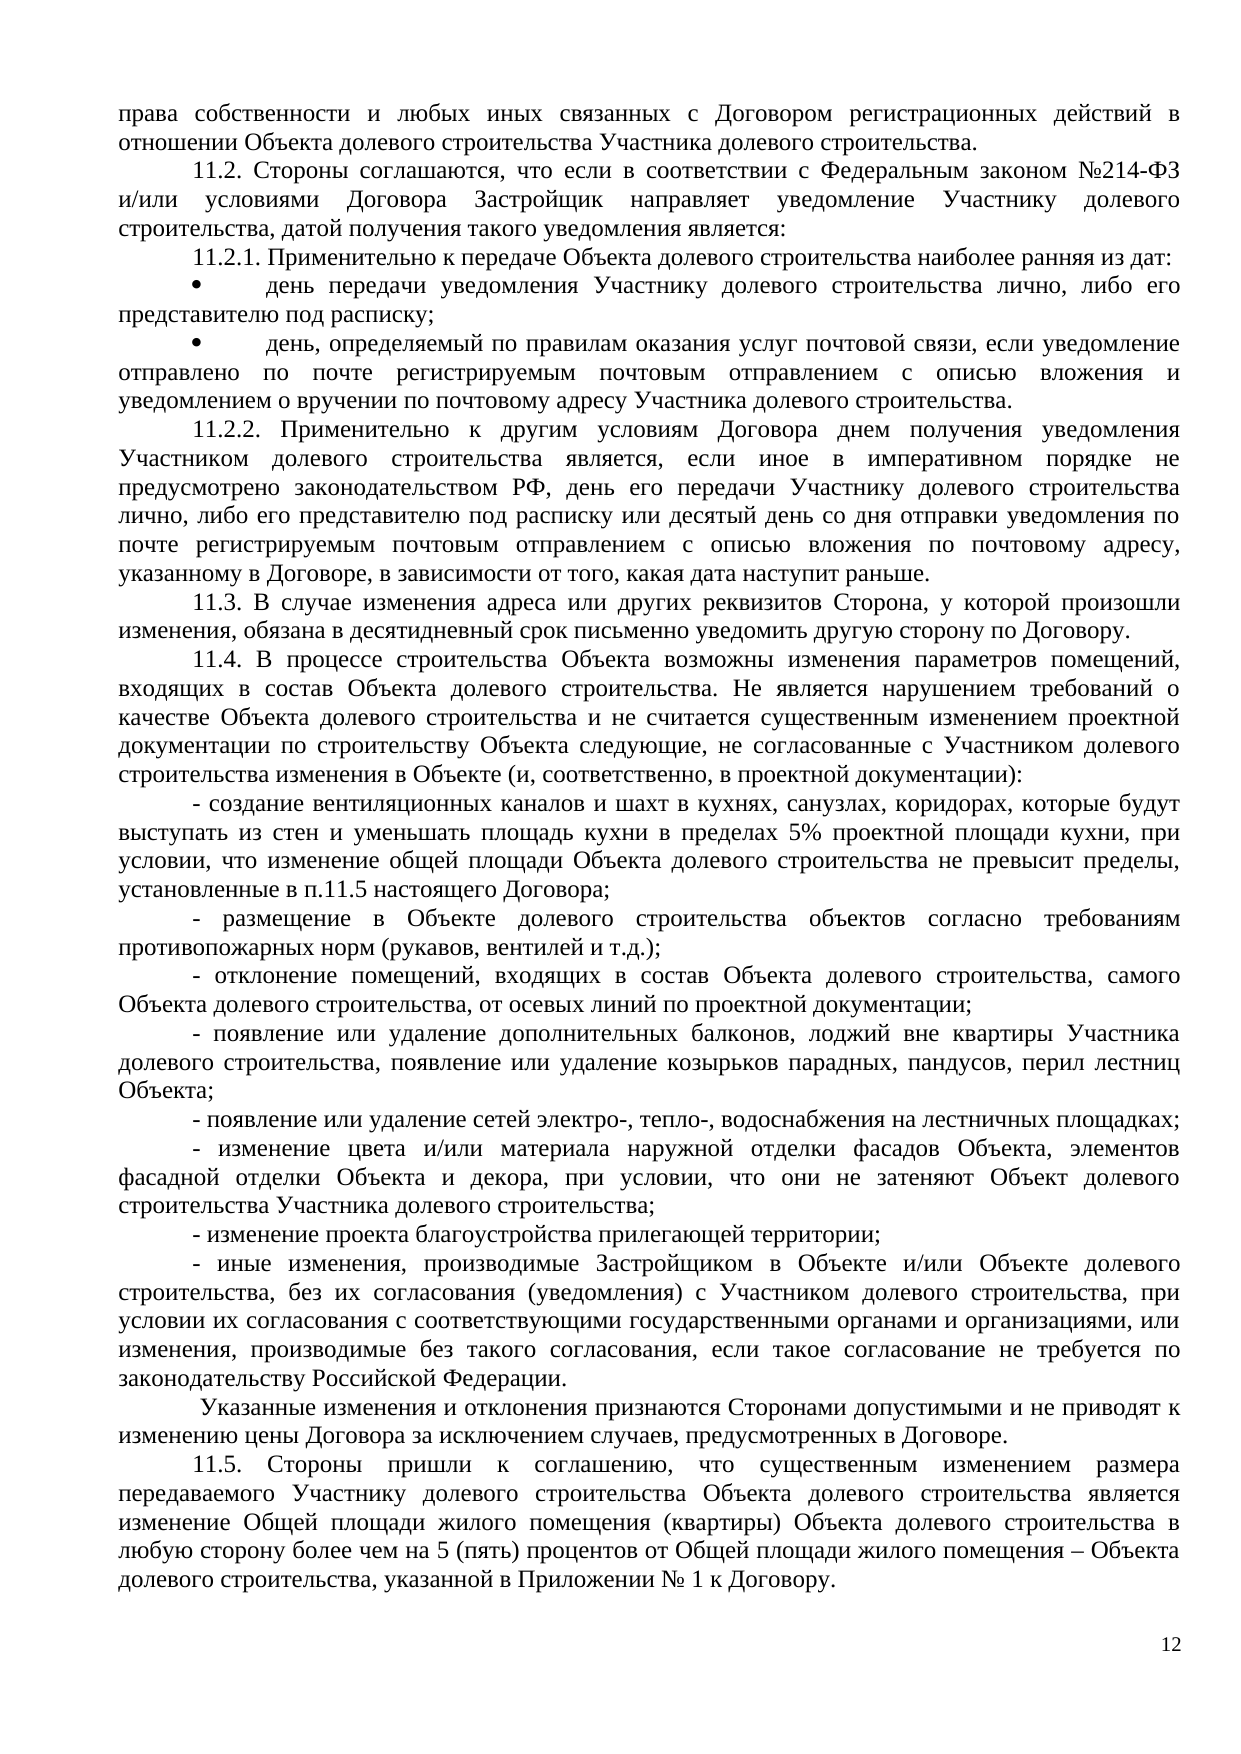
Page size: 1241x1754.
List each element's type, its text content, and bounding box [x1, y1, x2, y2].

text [118, 98, 1181, 155]
text 11.3. В случае изменения адреса или других реквизитов Сторона, у которой произошли изменения, обязана в десятидневный срок письменно уведомить другую сторону по Договору. [118, 587, 1181, 644]
list день, определяемый по правилам оказания услуг почтовой связи, если уведомление отправлено по почте регистрируемым почтовым отправлением с описью вложения и уведомлением о вручении по почтовому адресу Участника долевого строительства. [118, 328, 1181, 414]
text 11.2.1. Применительно к передаче Объекта долевого строительства наиболее ранняя из дат: [118, 242, 1181, 270]
text 11.2. Стороны соглашаются, что если в соответствии с Федеральным законом №214-ФЗ и/или условиями Договора Застройщик направляет уведомление Участнику долевого строительства, датой получения такого уведомления является: [118, 155, 1181, 242]
text - отклонение помещений, входящих в состав Объекта долевого строительства, самого Объекта долевого строительства, от осевых линий по проектной документации; [118, 960, 1181, 1018]
text 11.4. В процессе строительства Объекта возможны изменения параметров помещений, входящих в состав Объекта долевого строительства. Не является нарушением требований о качестве Объекта долевого строительства и не считается существенным изменением проектной документации по строительству Объекта следующие, не согласованные с Участником долевого строительства изменения в Объекте (и, соответственно, в проектной документации): [118, 644, 1181, 788]
text - иные изменения, производимые Застройщиком в Объекте и/или Объекте долевого строительства, без их согласования (уведомления) с Участником долевого строительства, при условии их согласования с соответствующими государственными органами и организациями, или изменения, производимые без такого согласования, если такое согласование не требуется по законодательству Российской Федерации. [118, 1248, 1181, 1392]
text - изменение цвета и/или материала наружной отделки фасадов Объекта, элементов фасадной отделки Объекта и декора, при условии, что они не затеняют Объект долевого строительства Участника долевого строительства; [118, 1133, 1181, 1219]
text - размещение в Объекте долевого строительства объектов согласно требованиям противопожарных норм (рукавов, вентилей и т.д.); [118, 903, 1181, 960]
text - появление или удаление сетей электро-, тепло-, водоснабжения на лестничных площадках; [118, 1104, 1181, 1133]
text - появление или удаление дополнительных балконов, лоджий вне квартиры Участника долевого строительства, появление или удаление козырьков парадных, пандусов, перил лестниц Объекта; [118, 1018, 1181, 1104]
text Указанные изменения и отклонения признаются Сторонами допустимыми и не приводят к изменению цены Договора за исключением случаев, предусмотренных в Договоре. [118, 1392, 1181, 1449]
text 11.5. Стороны пришли к соглашению, что существенным изменением размера передаваемого Участнику долевого строительства Объекта долевого строительства является изменение Общей площади жилого помещения (квартиры) Объекта долевого строительства в любую сторону более чем на 5 (пять) процентов от Общей площади жилого помещения – Объекта долевого строительства, указанной в Приложении № 1 к Договору. [118, 1449, 1181, 1593]
list день передачи уведомления Участнику долевого строительства лично, либо его представителю под расписку; [118, 270, 1181, 328]
text - создание вентиляционных каналов и шахт в кухнях, санузлах, коридорах, которые будут выступать из стен и уменьшать площадь кухни в пределах 5% проектной площади кухни, при условии, что изменение общей площади Объекта долевого строительства не превысит пределы, установленные в п.11.5 настоящего Договора; [118, 788, 1181, 903]
text 11.2.2. Применительно к другим условиям Договора днем получения уведомления Участником долевого строительства является, если иное в императивном порядке не предусмотрено законодательством РФ, день его передачи Участнику долевого строительства лично, либо его представителю под расписку или десятый день со дня отправки уведомления по почте регистрируемым почтовым отправлением с описью вложения по почтовому адресу, указанному в Договоре, в зависимости от того, какая дата наступит раньше. [118, 414, 1181, 587]
text - изменение проекта благоустройства прилегающей территории; [118, 1219, 1181, 1248]
